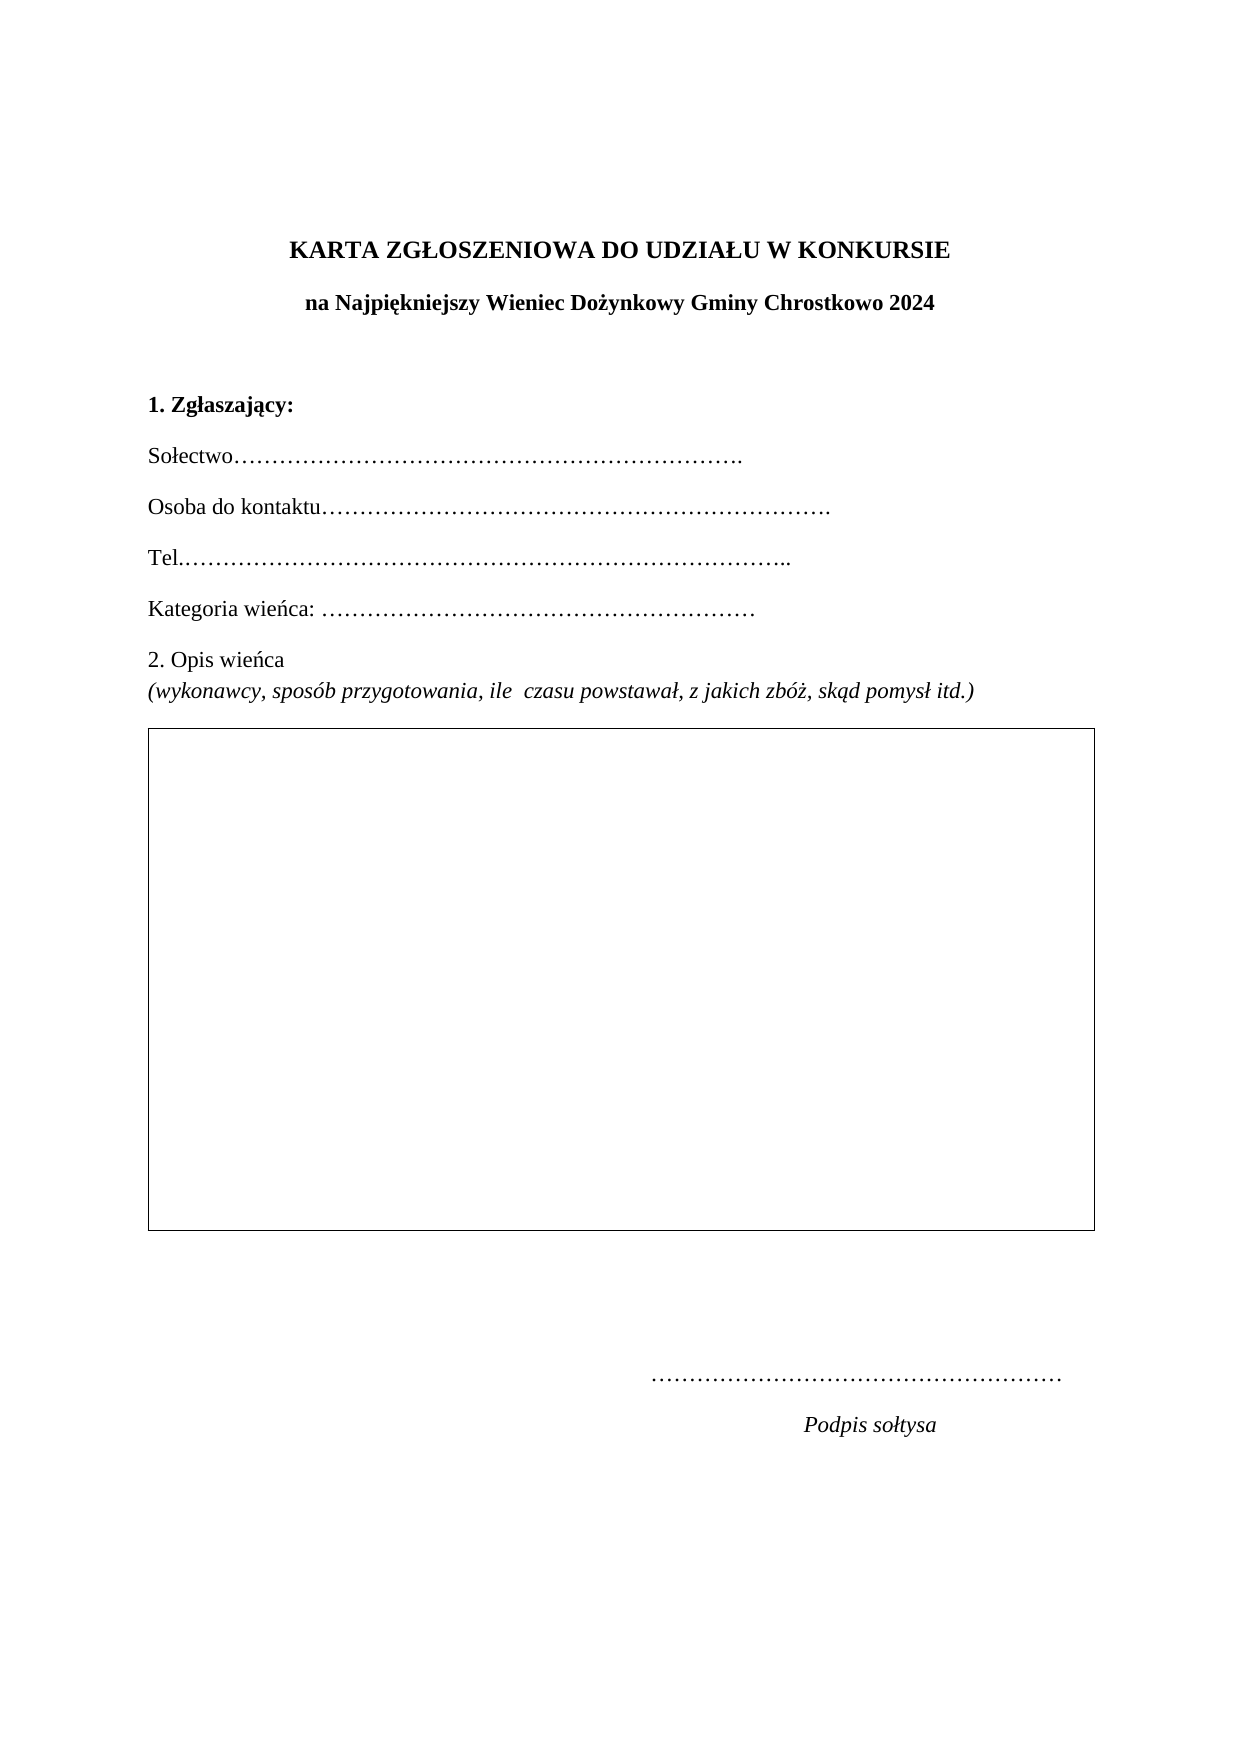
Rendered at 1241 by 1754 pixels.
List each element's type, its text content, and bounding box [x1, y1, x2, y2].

text Osoba do kontaktu…………………………………………………………. [148, 493, 1093, 520]
text Kategoria wieńca: ………………………………………………… [148, 596, 1093, 622]
text Sołectwo…………………………………………………………. [148, 442, 1093, 469]
text Tel.…………………………………………………………………….. [148, 544, 1093, 571]
text 1. Zgłaszający: [148, 391, 1093, 418]
text Podpis sołtysa [650, 1411, 1093, 1437]
text na Najpiękniejszy Wieniec Dożynkowy Gminy Chrostkowo 2024 [148, 289, 1093, 316]
table_header [149, 729, 1094, 1230]
text KARTA ZGŁOSZENIOWA DO UDZIAŁU W KONKURSIE [148, 235, 1093, 264]
text ……………………………………………… [620, 1360, 1093, 1386]
text 2. Opis wieńca (wykonawcy, sposób przygotowania, ile czasu powstawał, z jakich zbóż, skąd pomysł itd.) [148, 647, 1093, 703]
